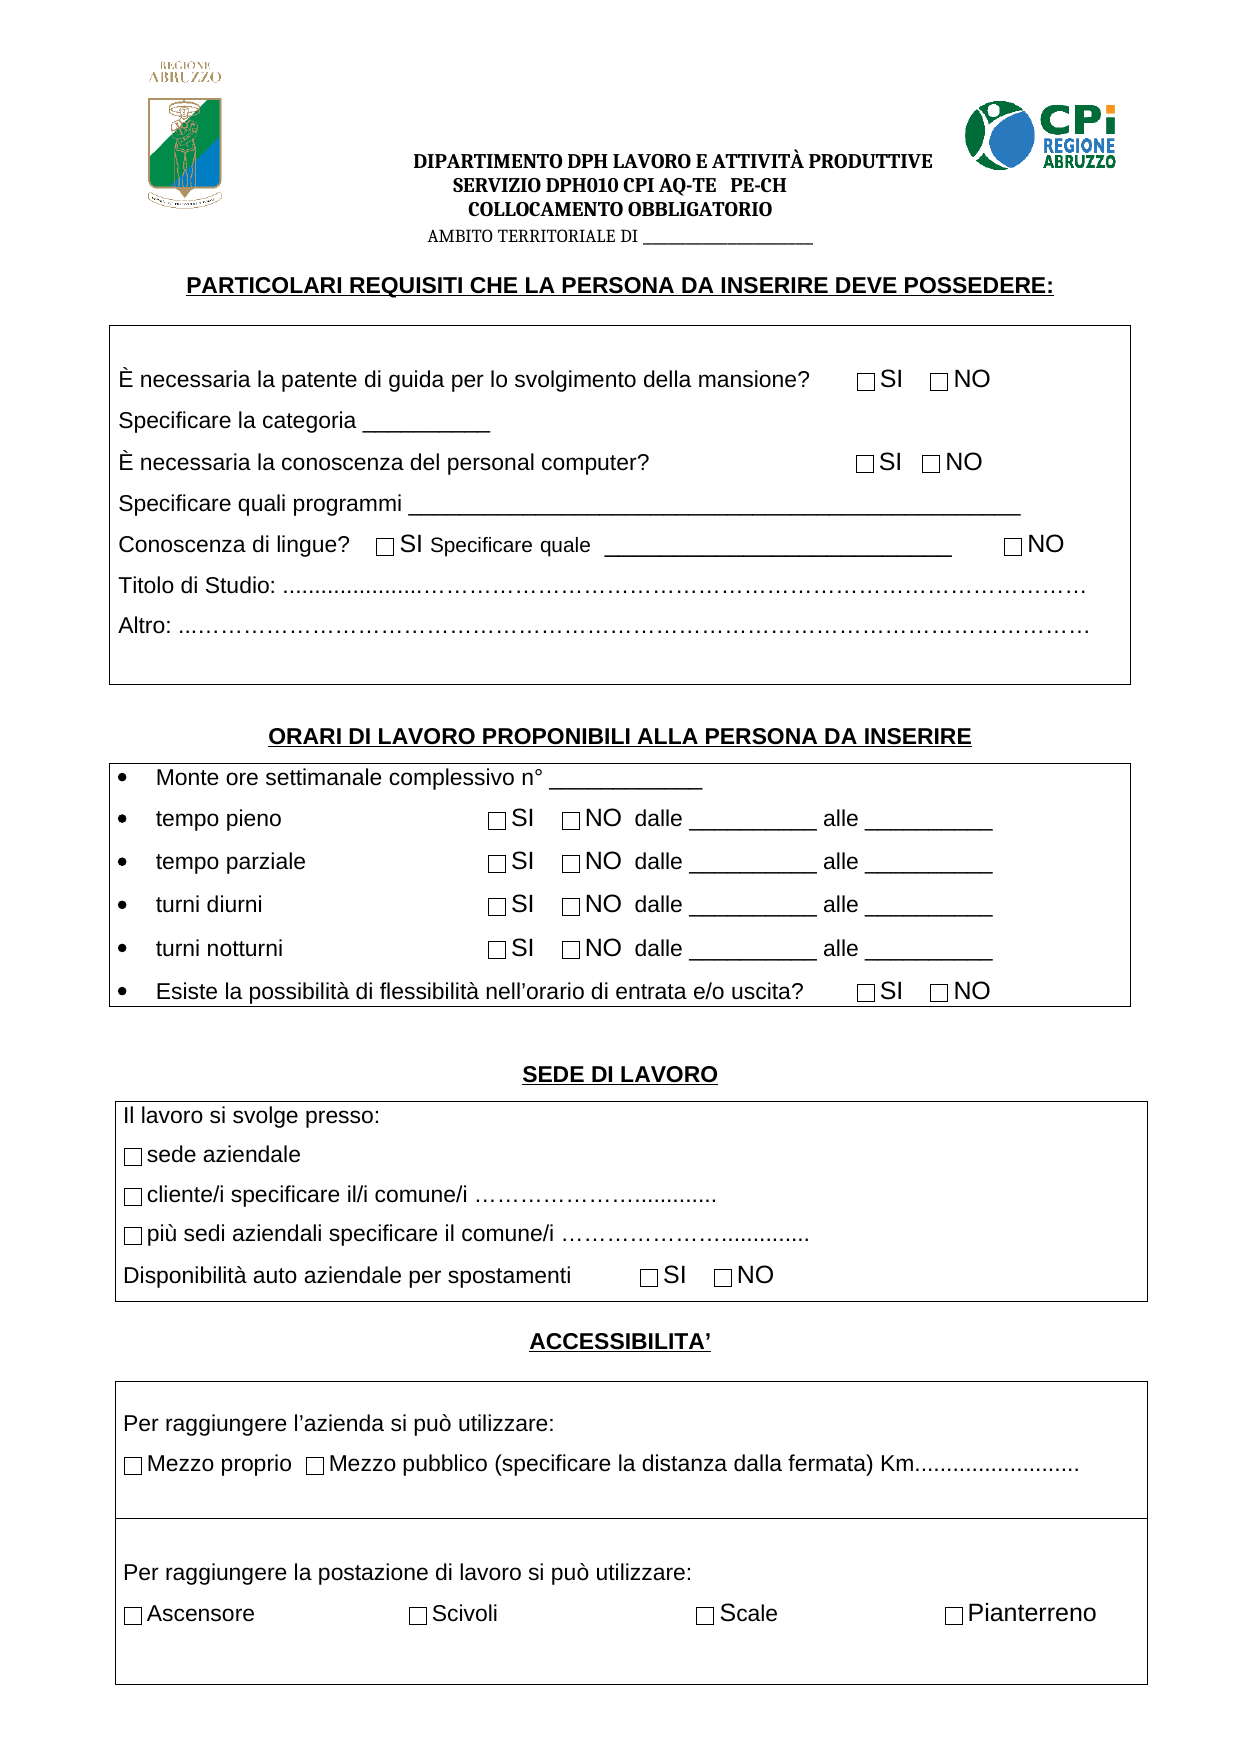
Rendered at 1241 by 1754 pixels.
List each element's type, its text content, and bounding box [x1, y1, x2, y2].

text Specificare la categoria __________ [110, 404, 1130, 433]
table_header Il lavoro si svolge presso: sede aziendale cliente/i specificare il/i comune/i …………………............. più sedi aziendali specificare il comune/i ………………….............. Disponibilità auto aziendale per spostamenti SI NO [116, 1102, 1147, 1301]
list tempo parziale SI NO dalle __________ alle __________ [110, 845, 1130, 875]
text Specificare quali programmi ________________________________________________ [110, 487, 1130, 516]
list turni notturni SI NO dalle __________ alle __________ [110, 931, 1130, 961]
list Monte ore settimanale complessivo n° ____________ [110, 764, 1130, 790]
text SEDE DI LAVORO [118, 1061, 1122, 1088]
list Esiste la possibilità di flessibilità nell’orario di entrata e/o uscita? SI NO [110, 974, 1130, 1006]
text È necessaria la conoscenza del personal computer? SI NO [110, 443, 1130, 475]
text Conoscenza di lingue? SI Specificare quale _________________________ NO [110, 526, 1130, 558]
list turni diurni SI NO dalle __________ alle __________ [110, 888, 1130, 918]
picture [118, 53, 251, 220]
text ACCESSIBILITA’ [118, 1328, 1122, 1354]
table_header Per raggiungere l’azienda si può utilizzare: Mezzo proprio Mezzo pubblico (specificare la distanza dalla fermata) Km.......................... [116, 1382, 1147, 1518]
text È necessaria la patente di guida per lo svolgimento della mansione? SI NO [110, 361, 1130, 393]
table_cell Per raggiungere la postazione di lavoro si può utilizzare: Ascensore Scivoli Scale Pianterreno [116, 1519, 1147, 1684]
text Titolo di Studio: ......................…………………………………………………………………………… Altro: ...……………………………………………………………………………………………………… [110, 569, 1130, 684]
picture [925, 54, 1154, 216]
list tempo pieno SI NO dalle __________ alle __________ [110, 802, 1130, 832]
text PARTICOLARI REQUISITI CHE LA PERSONA DA INSERIRE DEVE POSSEDERE: [118, 272, 1122, 298]
text ORARI DI LAVORO PROPONIBILI ALLA PERSONA DA INSERIRE [118, 723, 1122, 749]
